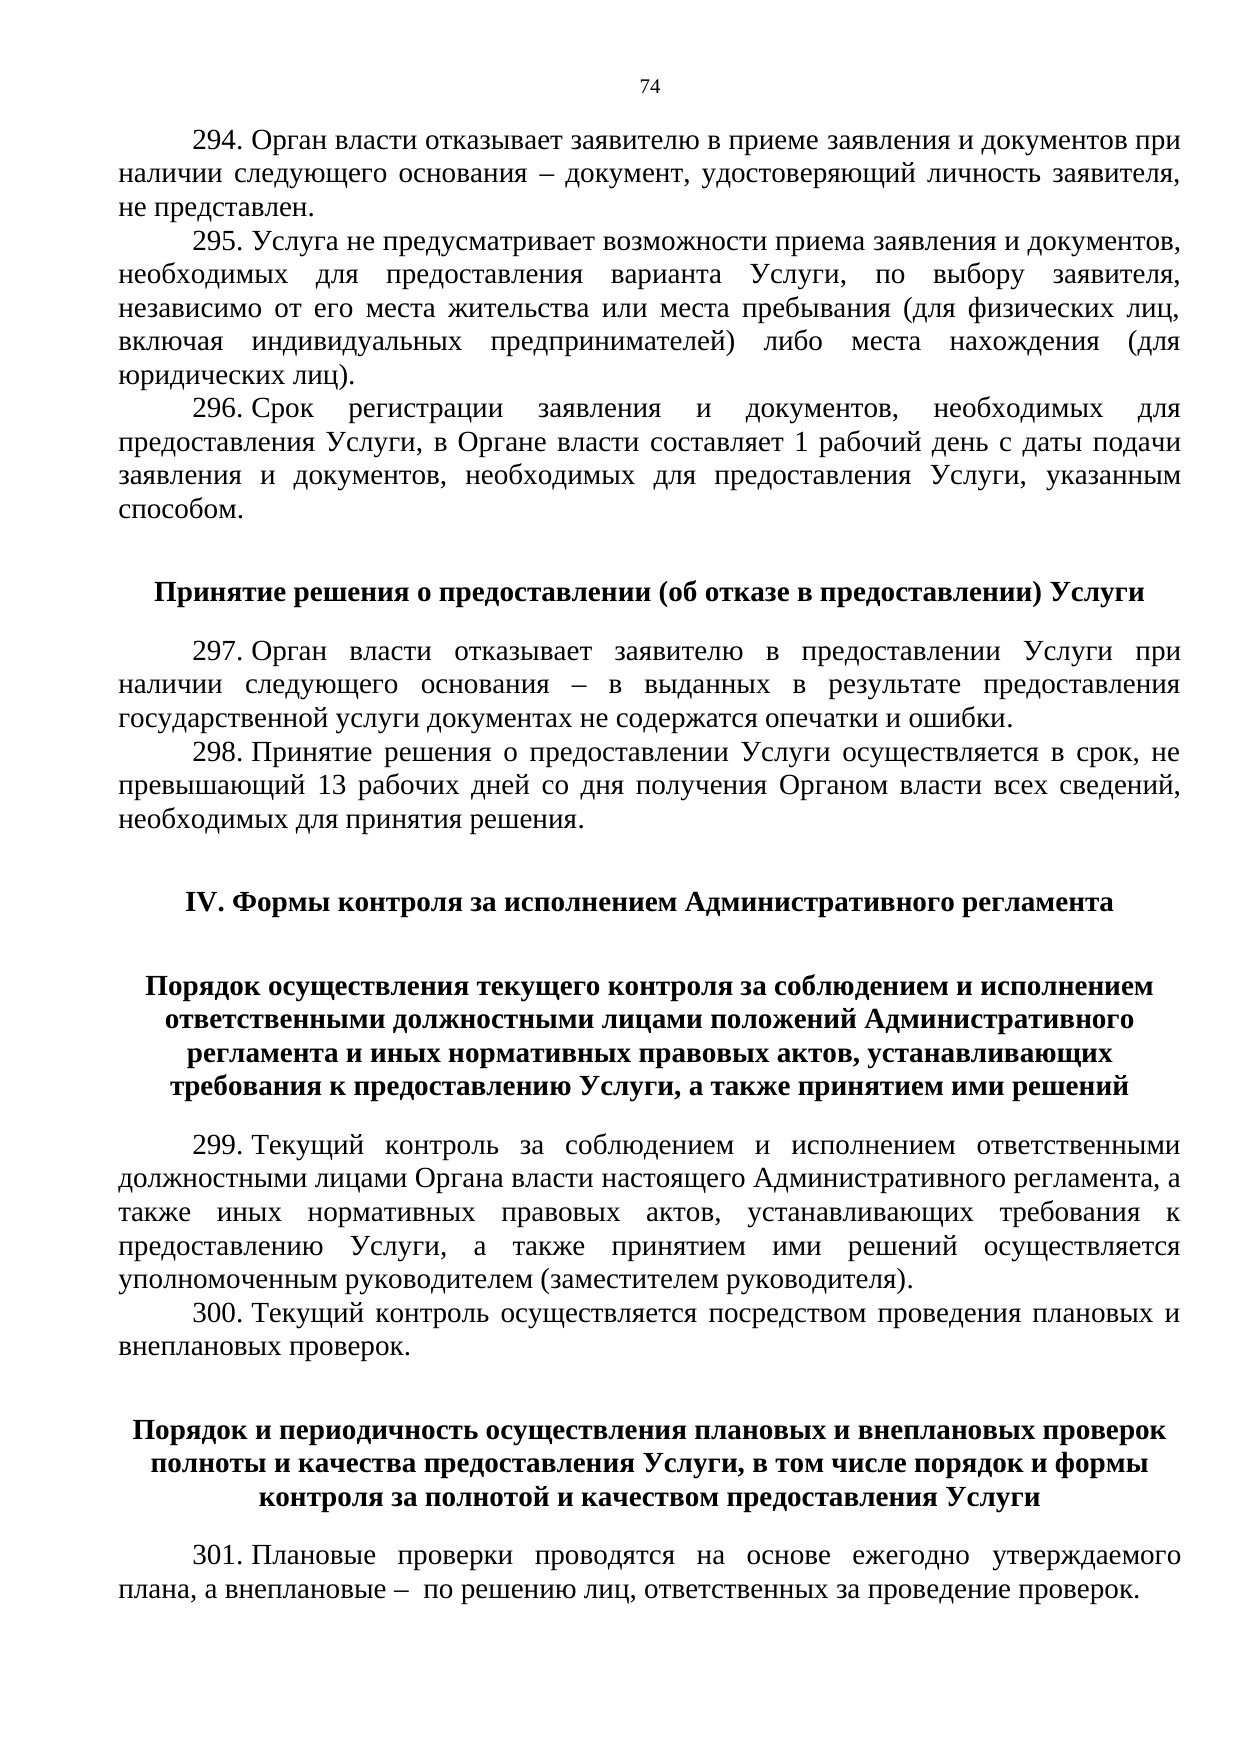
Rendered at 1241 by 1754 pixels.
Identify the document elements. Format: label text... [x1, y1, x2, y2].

list Орган власти отказывает заявителю в приеме заявления и документов при наличии следующего основания – документ, удостоверяющий личность заявителя, не представлен. [118, 122, 1181, 223]
list Текущий контроль осуществляется посредством проведения плановых и внеплановых проверок. [118, 1295, 1181, 1362]
list Срок регистрации заявления и документов, необходимых для предоставления Услуги, в Органе власти составляет 1 рабочий день с даты подачи заявления и документов, необходимых для предоставления Услуги, указанным способом. [118, 390, 1181, 524]
text Принятие решения о предоставлении (об отказе в предоставлении) Услуги [118, 574, 1181, 608]
list Орган власти отказывает заявителю в предоставлении Услуги при наличии следующего основания – в выданных в результате предоставления государственной услуги документах не содержатся опечатки и ошибки. [118, 633, 1181, 734]
list Плановые проверки проводятся на основе ежегодно утверждаемого плана, а внеплановые – по решению лиц, ответственных за проведение проверок. [118, 1537, 1181, 1604]
text IV. Формы контроля за исполнением Административного регламента [118, 884, 1181, 918]
list Текущий контроль за соблюдением и исполнением ответственными должностными лицами Органа власти настоящего Административного регламента, а также иных нормативных правовых актов, устанавливающих требования к предоставлению Услуги, а также принятием ими решений осуществляется уполномоченным руководителем (заместителем руководителя). [118, 1127, 1181, 1295]
text Порядок осуществления текущего контроля за соблюдением и исполнением ответственными должностными лицами положений Административного регламента и иных нормативных правовых актов, устанавливающих требования к предоставлению Услуги, а также принятием ими решений [118, 968, 1181, 1102]
list Принятие решения о предоставлении Услуги осуществляется в срок, не превышающий 13 рабочих дней со дня получения Органом власти всех сведений, необходимых для принятия решения. [118, 734, 1181, 834]
text Порядок и периодичность осуществления плановых и внеплановых проверок полноты и качества предоставления Услуги, в том числе порядок и формы контроля за полнотой и качеством предоставления Услуги [118, 1412, 1181, 1512]
list Услуга не предусматривает возможности приема заявления и документов, необходимых для предоставления варианта Услуги, по выбору заявителя, независимо от его места жительства или места пребывания (для физических лиц, включая индивидуальных предпринимателей) либо места нахождения (для юридических лиц). [118, 223, 1181, 390]
